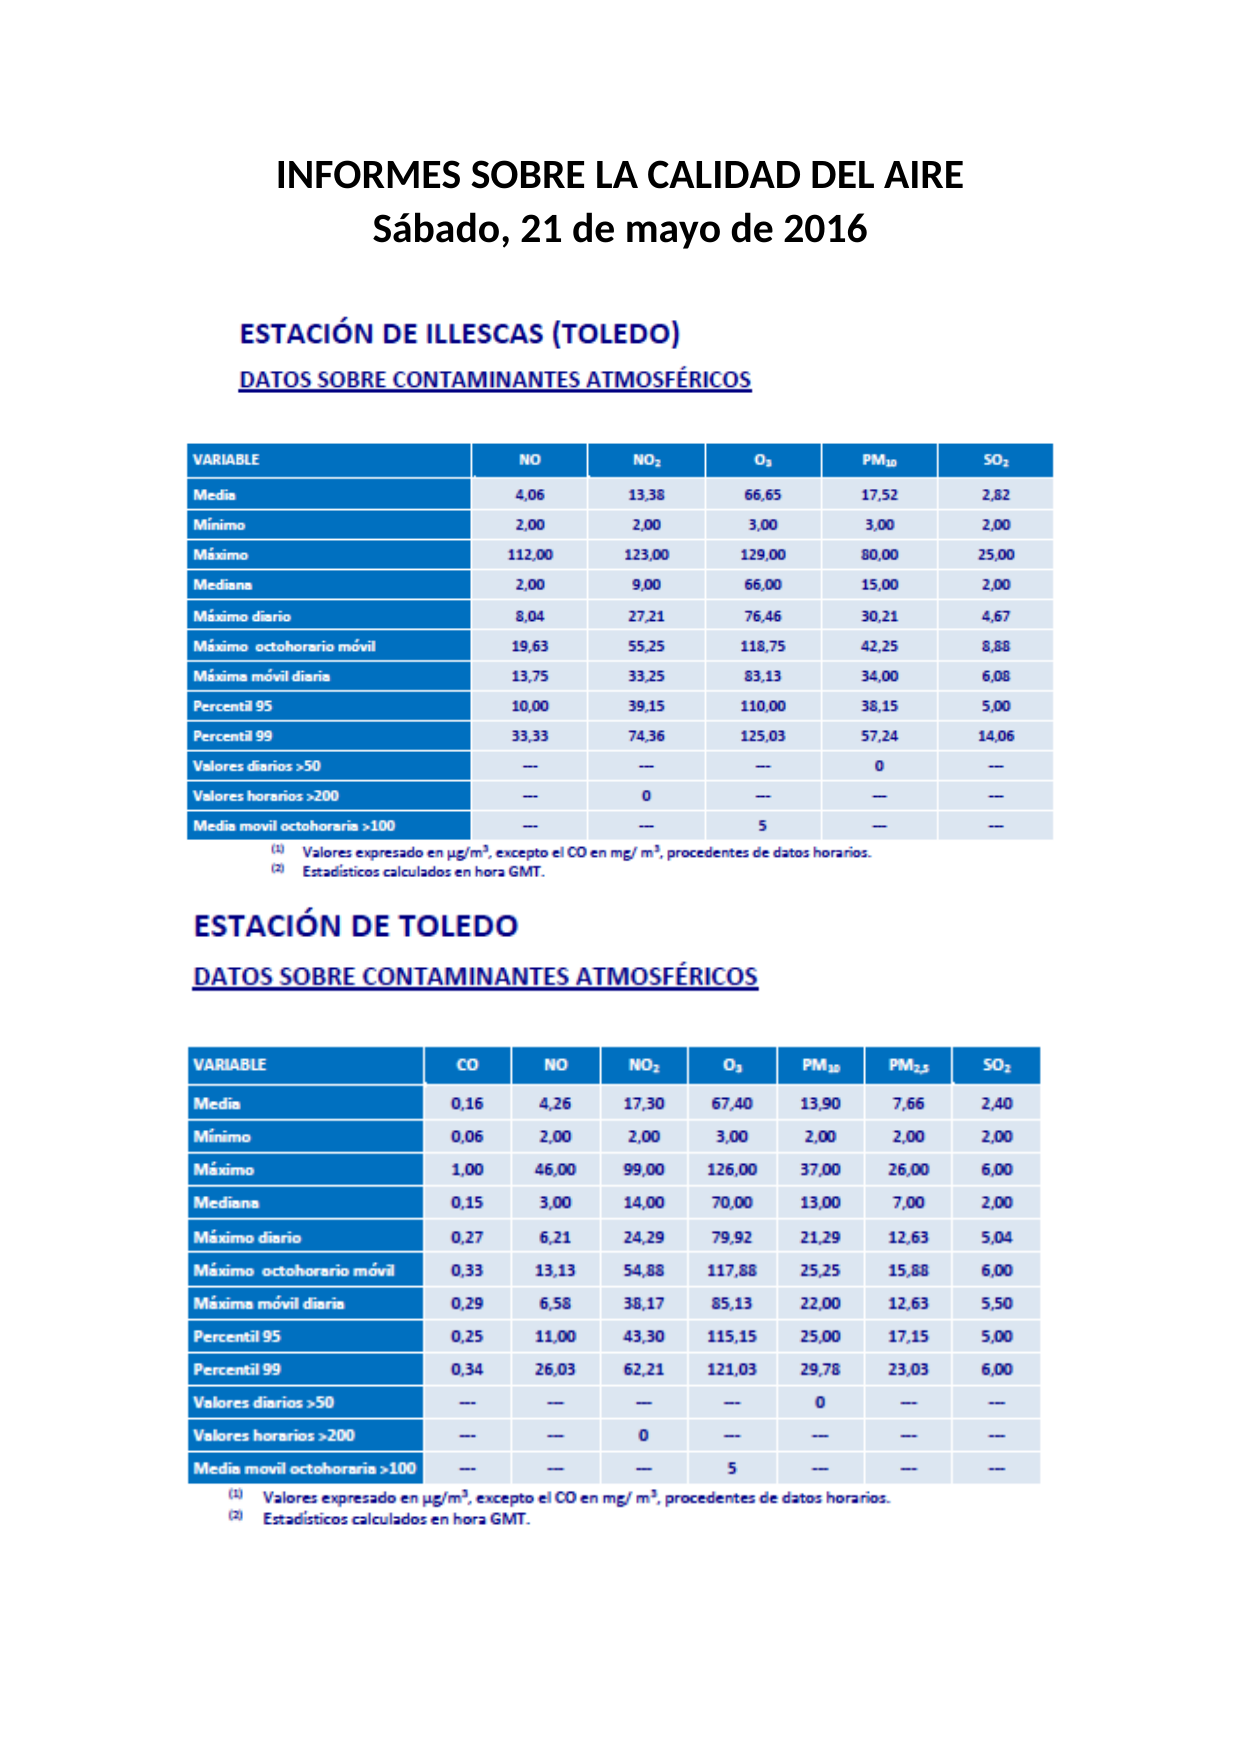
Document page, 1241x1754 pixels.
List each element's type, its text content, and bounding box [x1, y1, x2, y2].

text INFORMES SOBRE LA CALIDAD DEL AIRE [177, 148, 1063, 198]
text Sábado, 21 de mayo de 2016 [177, 202, 1063, 253]
picture [177, 312, 1063, 884]
picture [177, 902, 1063, 1552]
